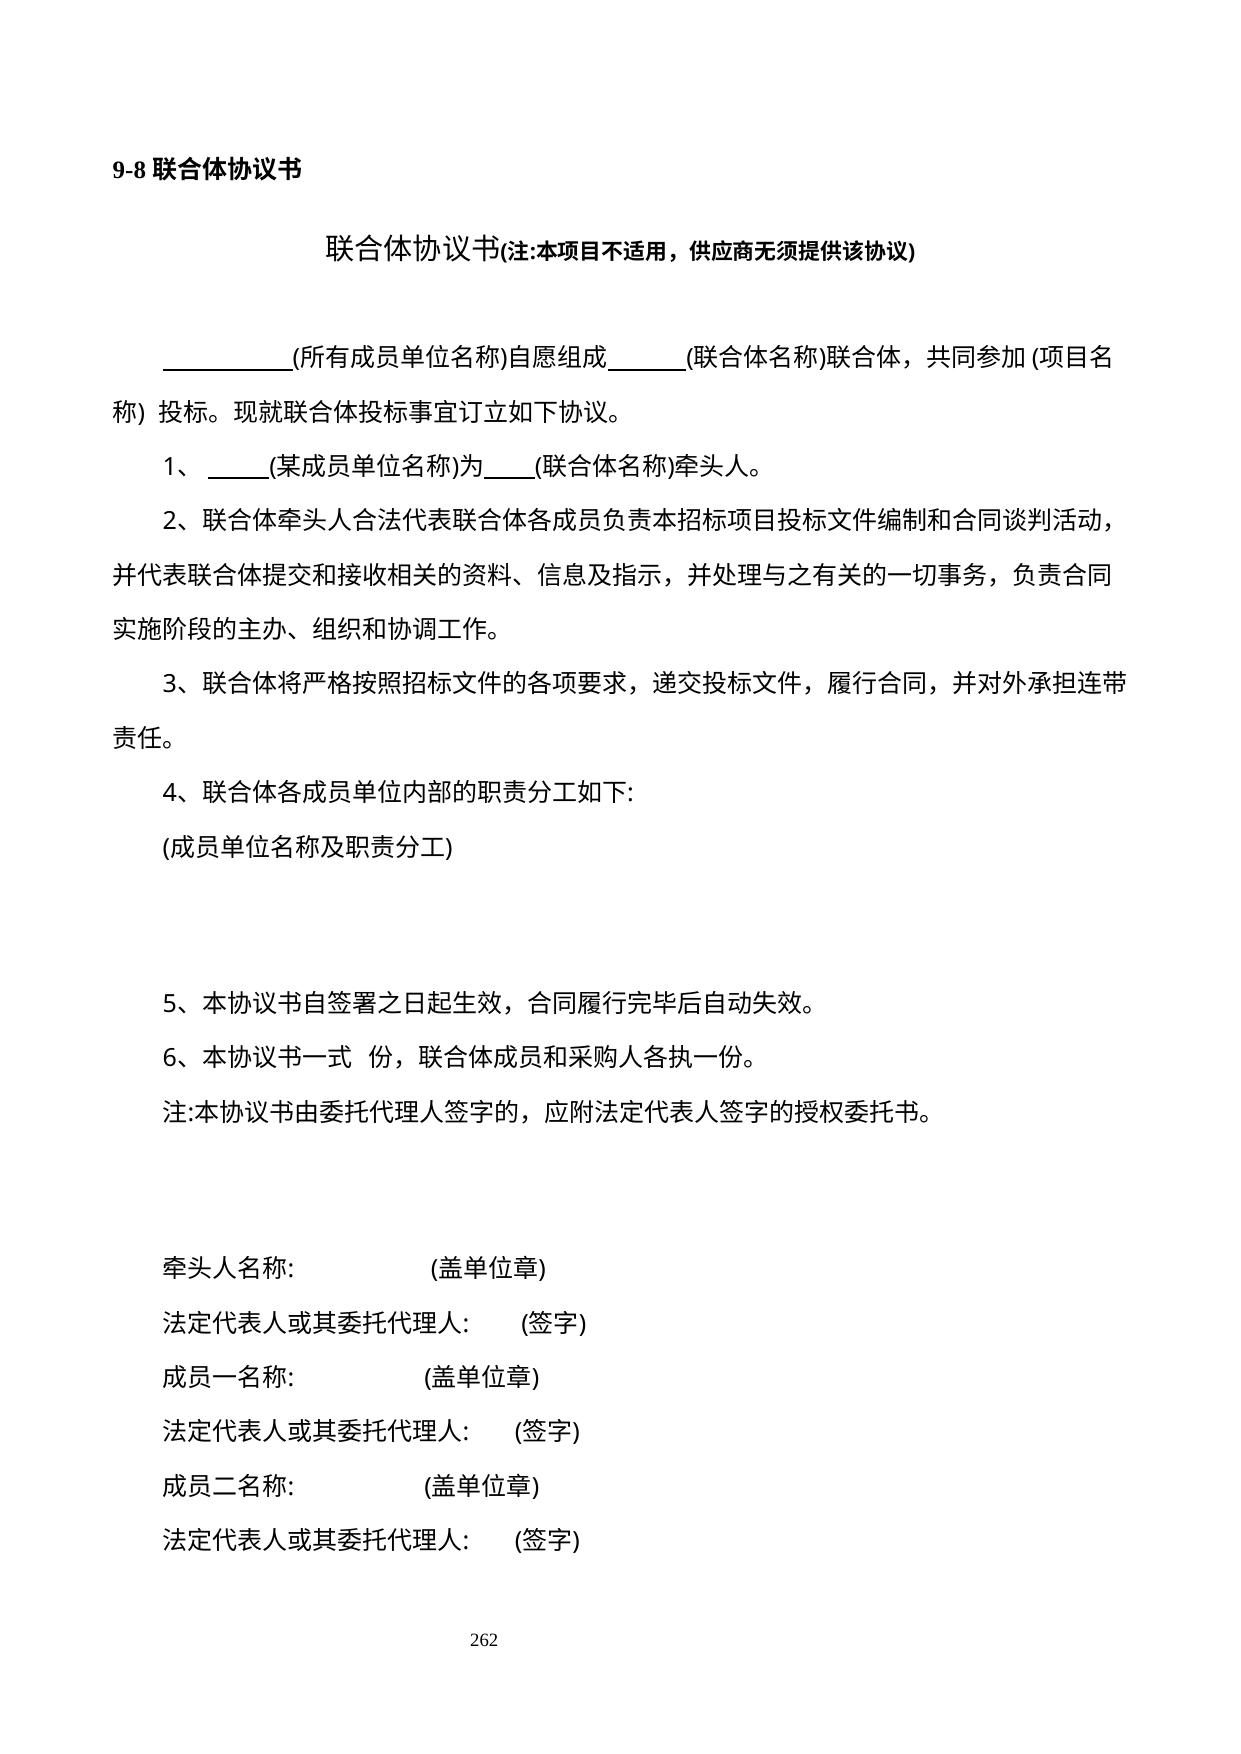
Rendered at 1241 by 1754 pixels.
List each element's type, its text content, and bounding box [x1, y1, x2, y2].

text (成员单位名称及职责分工) [112, 827, 1128, 863]
text 牵头人名称: (盖单位章) [112, 1249, 1128, 1285]
text (所有成员单位名称)自愿组成 (联合体名称)联合体，共同参加 (项目名称) 投标。现就联合体投标事宜订立如下协议。 [112, 338, 1128, 428]
text 6、本协议书一式 份，联合体成员和采购人各执一份。 [112, 1038, 1128, 1074]
text 法定代表人或其委托代理人: (签字) [112, 1412, 1128, 1448]
text 法定代表人或其委托代理人: (签字) [112, 1521, 1128, 1557]
text 4、联合体各成员单位内部的职责分工如下: [112, 773, 1128, 809]
text 成员二名称: (盖单位章) [112, 1466, 1128, 1502]
text 5、本协议书自签署之日起生效，合同履行完毕后自动失效。 [112, 983, 1128, 1020]
text 9-8 联合体协议书 [112, 150, 1128, 186]
text 3、联合体将严格按照招标文件的各项要求，递交投标文件，履行合同，并对外承担连带责任。 [112, 664, 1128, 754]
text 1、 (某成员单位名称)为 (联合体名称)牵头人。 [112, 446, 1128, 483]
text 成员一名称: (盖单位章) [112, 1357, 1128, 1394]
text 2、联合体牵头人合法代表联合体各成员负责本招标项目投标文件编制和合同谈判活动，并代表联合体提交和接收相关的资料、信息及指示，并处理与之有关的一切事务，负责合同实施阶段的主办、组织和协调工作。 [112, 501, 1128, 646]
text 联合体协议书(注:本项目不适用，供应商无须提供该协议) [112, 226, 1128, 268]
text 法定代表人或其委托代理人: (签字) [112, 1303, 1128, 1339]
text 注:本协议书由委托代理人签字的，应附法定代表人签字的授权委托书。 [112, 1092, 1128, 1128]
